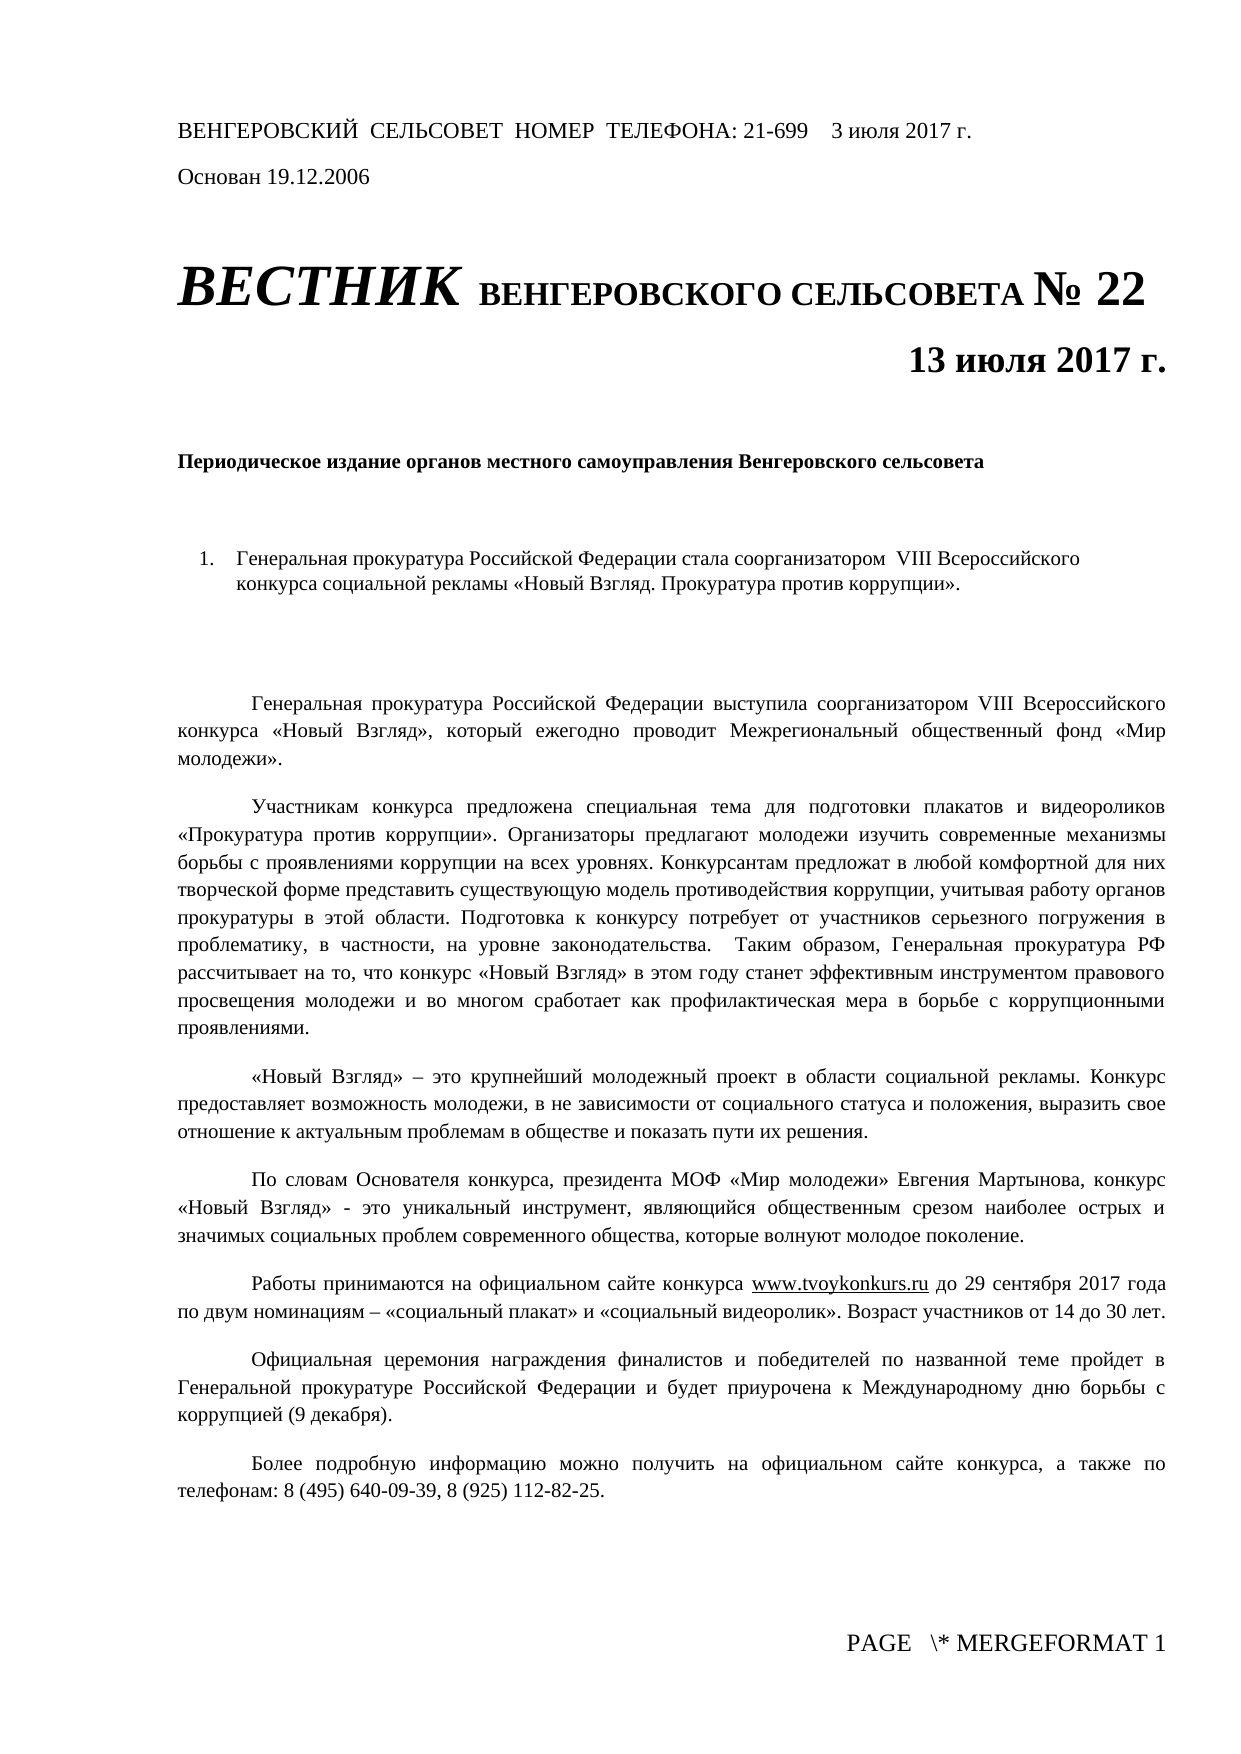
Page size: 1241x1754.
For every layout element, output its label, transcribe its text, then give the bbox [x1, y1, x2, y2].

text ВЕСТНИК ВЕНГЕРОВСКОГО СЕЛЬСОВЕТА № 22 [177, 255, 1167, 318]
text ВЕНГЕРОВСКИЙ СЕЛЬСОВЕТ НОМЕР ТЕЛЕФОНА: 21-699 3 июля 2017 г. [177, 118, 1167, 143]
text «Новый Взгляд» – это крупнейший молодежный проект в области социальной рекламы. Конкурс предоставляет возможность молодежи, в не зависимости от социального статуса и положения, выразить свое отношение к актуальным проблемам в обществе и показать пути их решения. [177, 1064, 1167, 1143]
text По словам Основателя конкурса, президента МОФ «Мир молодежи» Евгения Мартынова, конкурс «Новый Взгляд» - это уникальный инструмент, являющийся общественным срезом наиболее острых и значимых социальных проблем современного общества, которые волнуют молодое поколение. [177, 1167, 1167, 1247]
text Периодическое издание органов местного самоуправления Венгеровского сельсовета [177, 449, 1167, 473]
text 13 июля 2017 г. [177, 339, 1167, 380]
text Официальная церемония награждения финалистов и победителей по названной теме пройдет в Генеральной прокуратуре Российской Федерации и будет приурочена к Международному дню борьбы с коррупцией (9 декабря). [177, 1347, 1167, 1426]
text Основан 19.12.2006 [177, 164, 1167, 189]
list Генеральная прокуратура Российской Федерации стала соорганизатором VIII Всероссийского конкурса социальной рекламы «Новый Взгляд. Прокуратура против коррупции». [199, 546, 1167, 594]
text Участникам конкурса предложена специальная тема для подготовки плакатов и видеороликов «Прокуратура против коррупции». Организаторы предлагают молодежи изучить современные механизмы борьбы с проявлениями коррупции на всех уровнях. Конкурсантам предложат в любой комфортной для них творческой форме представить существующую модель противодействия коррупции, учитывая работу органов прокуратуры в этой области. Подготовка к конкурсу потребует от участников серьезного погружения в проблематику, в частности, на уровне законодательства. Таким образом, Генеральная прокуратура РФ рассчитывает на то, что конкурс «Новый Взгляд» в этом году станет эффективным инструментом правового просвещения молодежи и во многом сработает как профилактическая мера в борьбе с коррупционными проявлениями. [177, 794, 1167, 1039]
text Генеральная прокуратура Российской Федерации выступила соорганизатором VIII Всероссийского конкурса «Новый Взгляд», который ежегодно проводит Межрегиональный общественный фонд «Мир молодежи». [177, 691, 1167, 770]
text Более подробную информацию можно получить на официальном сайте конкурса, а также по телефонам: 8 (495) 640-09-39, 8 (925) 112-82-25. [177, 1451, 1167, 1502]
text Работы принимаются на официальном сайте конкурса www.tvoykonkurs.ru до 29 сентября 2017 года по двум номинациям – «социальный плакат» и «социальный видеоролик». Возраст участников от 14 до 30 лет. [177, 1271, 1167, 1323]
